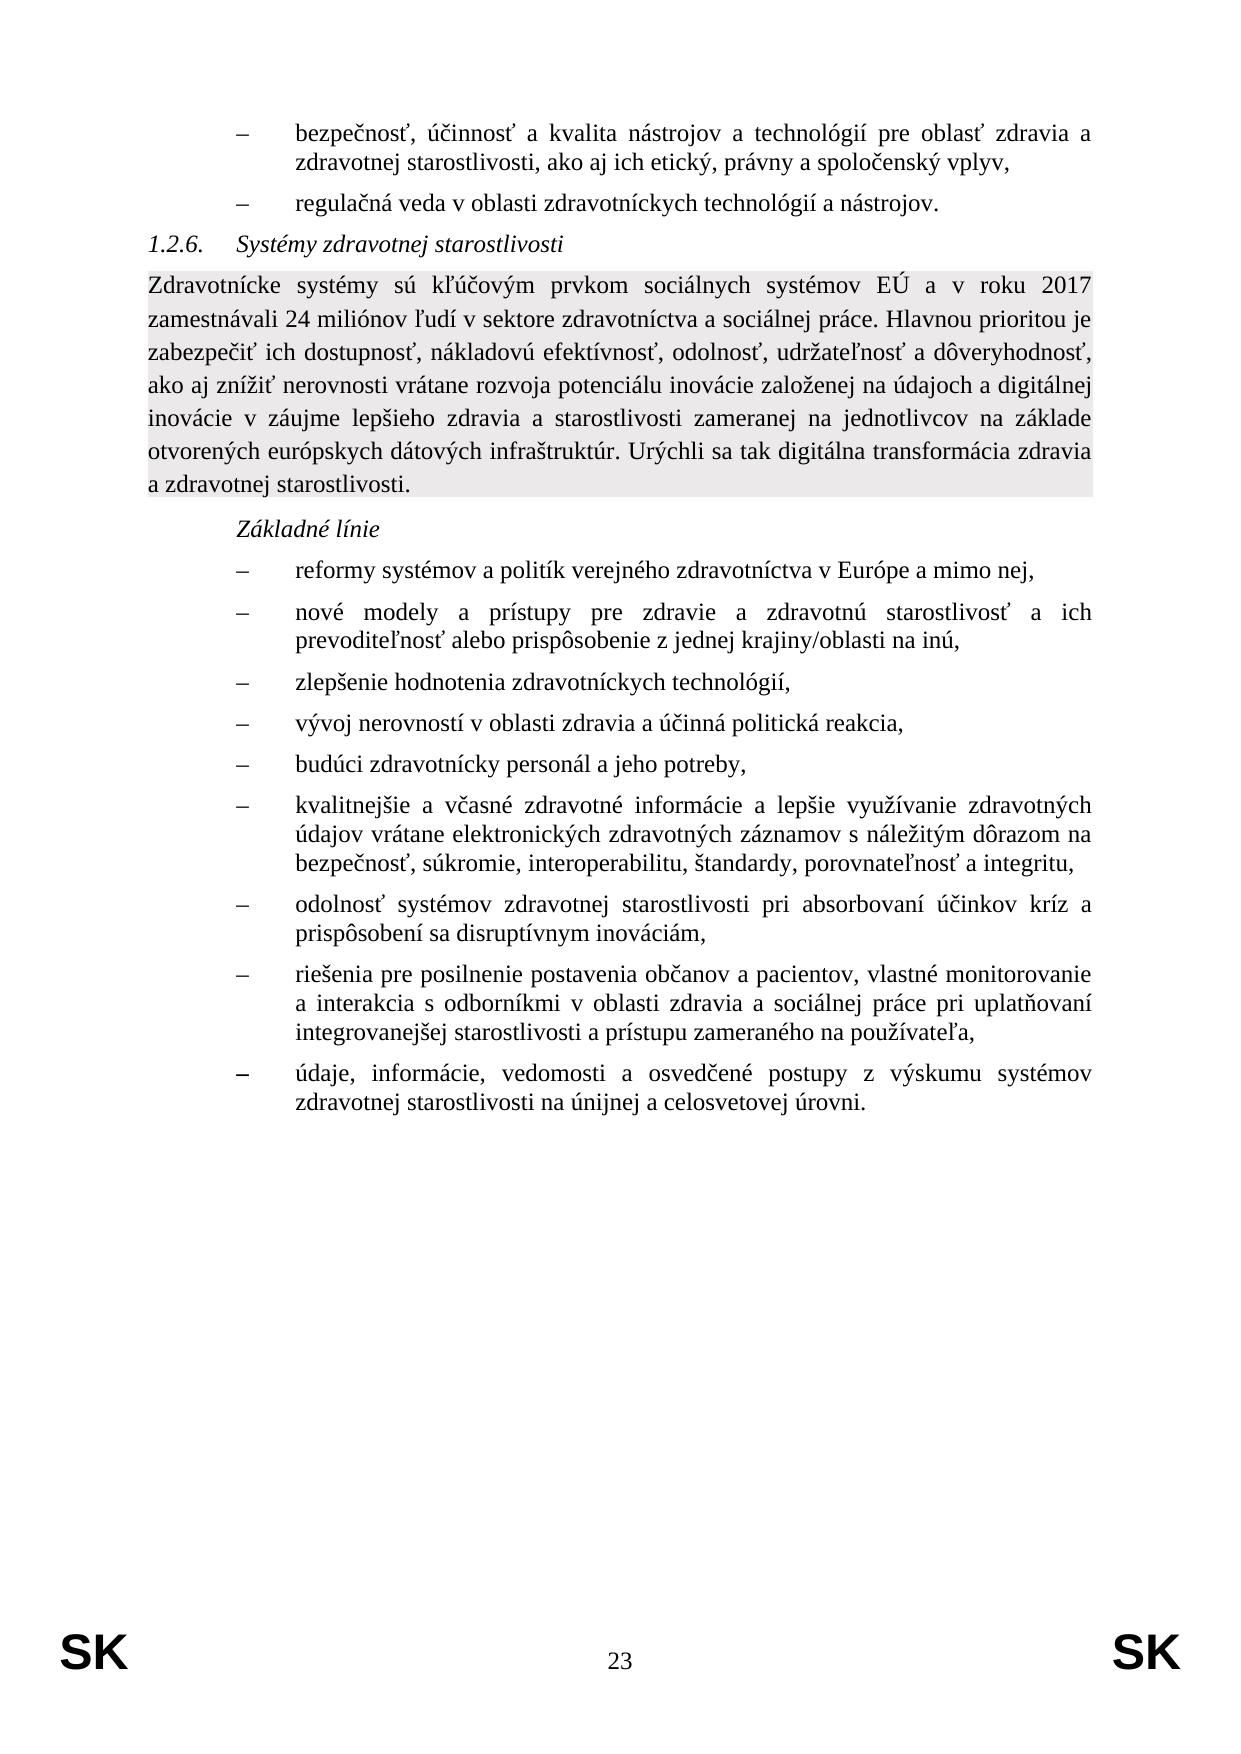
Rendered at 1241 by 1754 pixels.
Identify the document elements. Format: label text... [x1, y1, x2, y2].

text budúci zdravotnícky personál a jeho potreby, [236, 749, 1093, 778]
text reformy systémov a politík verejného zdravotníctva v Európe a mimo nej, [236, 556, 1093, 584]
text Základné línie [236, 514, 1093, 543]
text zlepšenie hodnotenia zdravotníckych technológií, [236, 667, 1093, 696]
subtitle Systémy zdravotnej starostlivosti [148, 229, 1093, 258]
text odolnosť systémov zdravotnej starostlivosti pri absorbovaní účinkov kríz a prispôsobení sa disruptívnym inováciám, [236, 889, 1093, 947]
text regulačná veda v oblasti zdravotníckych technológií a nástrojov. [236, 188, 1093, 217]
text Zdravotnícke systémy sú kľúčovým prvkom sociálnych systémov EÚ a v roku 2017 zamestnávali 24 miliónov ľudí v sektore zdravotníctva a sociálnej práce. Hlavnou prioritou je zabezpečiť ich dostupnosť, nákladovú efektívnosť, odolnosť, udržateľnosť a dôveryhodnosť, ako aj znížiť nerovnosti vrátane rozvoja potenciálu inovácie založenej na údajoch a digitálnej inovácie v záujme lepšieho zdravia a starostlivosti zameranej na jednotlivcov na základe otvorených európskych dátových infraštruktúr. Urýchli sa tak digitálna transformácia zdravia a zdravotnej starostlivosti. [148, 271, 1093, 497]
text údaje, informácie, vedomosti a osvedčené postupy z výskumu systémov zdravotnej starostlivosti na únijnej a celosvetovej úrovni. [236, 1058, 1093, 1116]
text nové modely a prístupy pre zdravie a zdravotnú starostlivosť a ich prevoditeľnosť alebo prispôsobenie z jednej krajiny/oblasti na inú, [236, 597, 1093, 654]
text riešenia pre posilnenie postavenia občanov a pacientov, vlastné monitorovanie a interakcia s odborníkmi v oblasti zdravia a sociálnej práce pri uplatňovaní integrovanejšej starostlivosti a prístupu zameraného na používateľa, [236, 959, 1093, 1046]
text vývoj nerovností v oblasti zdravia a účinná politická reakcia, [236, 708, 1093, 737]
text bezpečnosť, účinnosť a kvalita nástrojov a technológií pre oblasť zdravia a zdravotnej starostlivosti, ako aj ich etický, právny a spoločenský vplyv, [236, 118, 1093, 176]
text kvalitnejšie a včasné zdravotné informácie a lepšie využívanie zdravotných údajov vrátane elektronických zdravotných záznamov s náležitým dôrazom na bezpečnosť, súkromie, interoperabilitu, štandardy, porovnateľnosť a integritu, [236, 791, 1093, 877]
